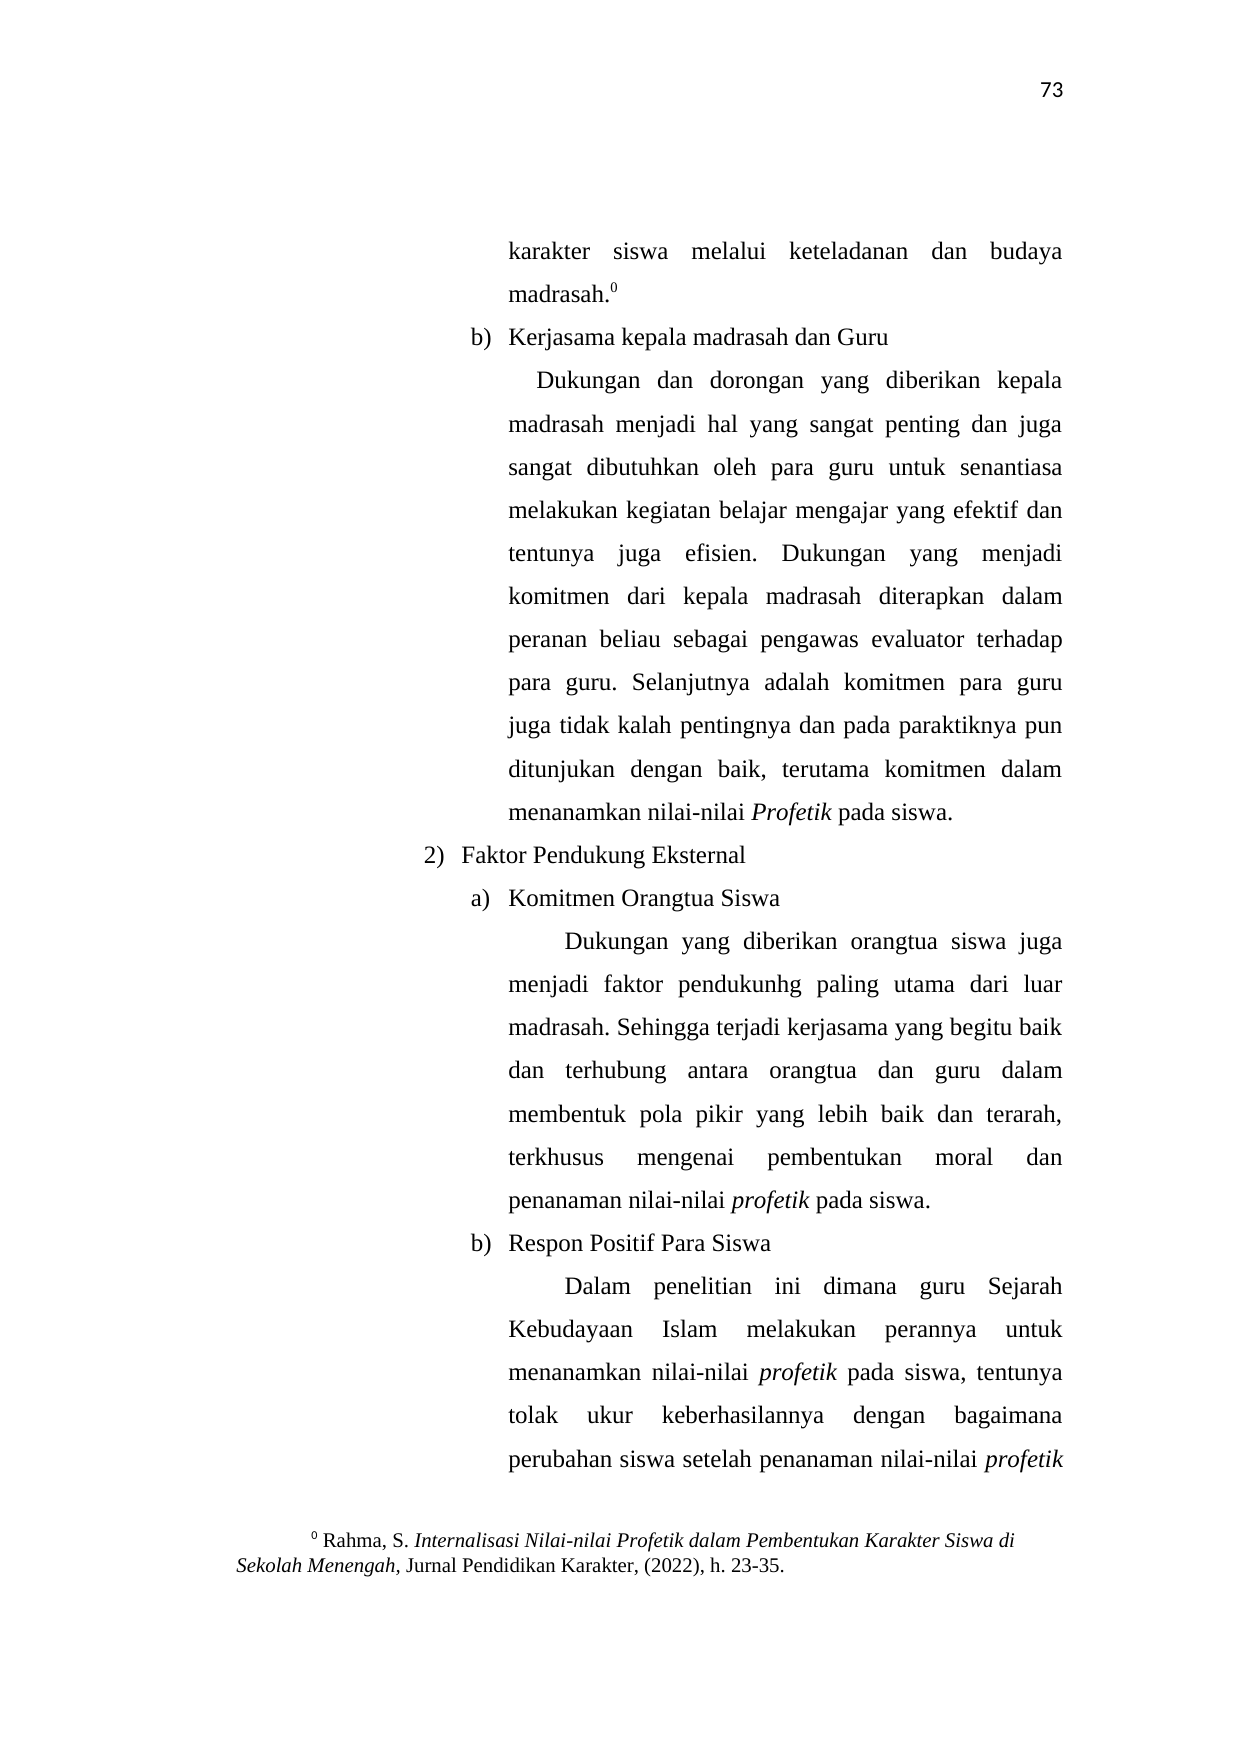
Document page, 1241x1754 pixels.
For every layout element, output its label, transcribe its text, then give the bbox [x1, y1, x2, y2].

list Kerjasama kepala madrasah dan Guru [471, 322, 1063, 351]
list Dukungan dan dorongan yang diberikan kepala madrasah menjadi hal yang sangat penting dan juga sangat dibutuhkan oleh para guru untuk senantiasa melakukan kegiatan belajar mengajar yang efektif dan tentunya juga efisien. Dukungan yang menjadi komitmen dari kepala madrasah diterapkan dalam peranan beliau sebagai pengawas evaluator terhadap para guru. Selanjutnya adalah komitmen para guru juga tidak kalah pentingnya dan pada paraktiknya pun ditunjukan dengan baik, terutama komitmen dalam menanamkan nilai-nilai Profetik pada siswa. [508, 366, 1063, 826]
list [508, 1271, 1063, 1472]
list Faktor Pendukung Eksternal [424, 840, 1063, 869]
list Dukungan yang diberikan orangtua siswa juga menjadi faktor pendukunhg paling utama dari luar madrasah. Sehingga terjadi kerjasama yang begitu baik dan terhubung antara orangtua dan guru dalam membentuk pola pikir yang lebih baik dan terarah, terkhusus mengenai pembentukan moral dan penanaman nilai-nilai profetik pada siswa. [508, 926, 1063, 1214]
list Komitmen Orangtua Siswa [471, 883, 1063, 912]
list Respon Positif Para Siswa [471, 1228, 1063, 1257]
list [508, 236, 1063, 308]
